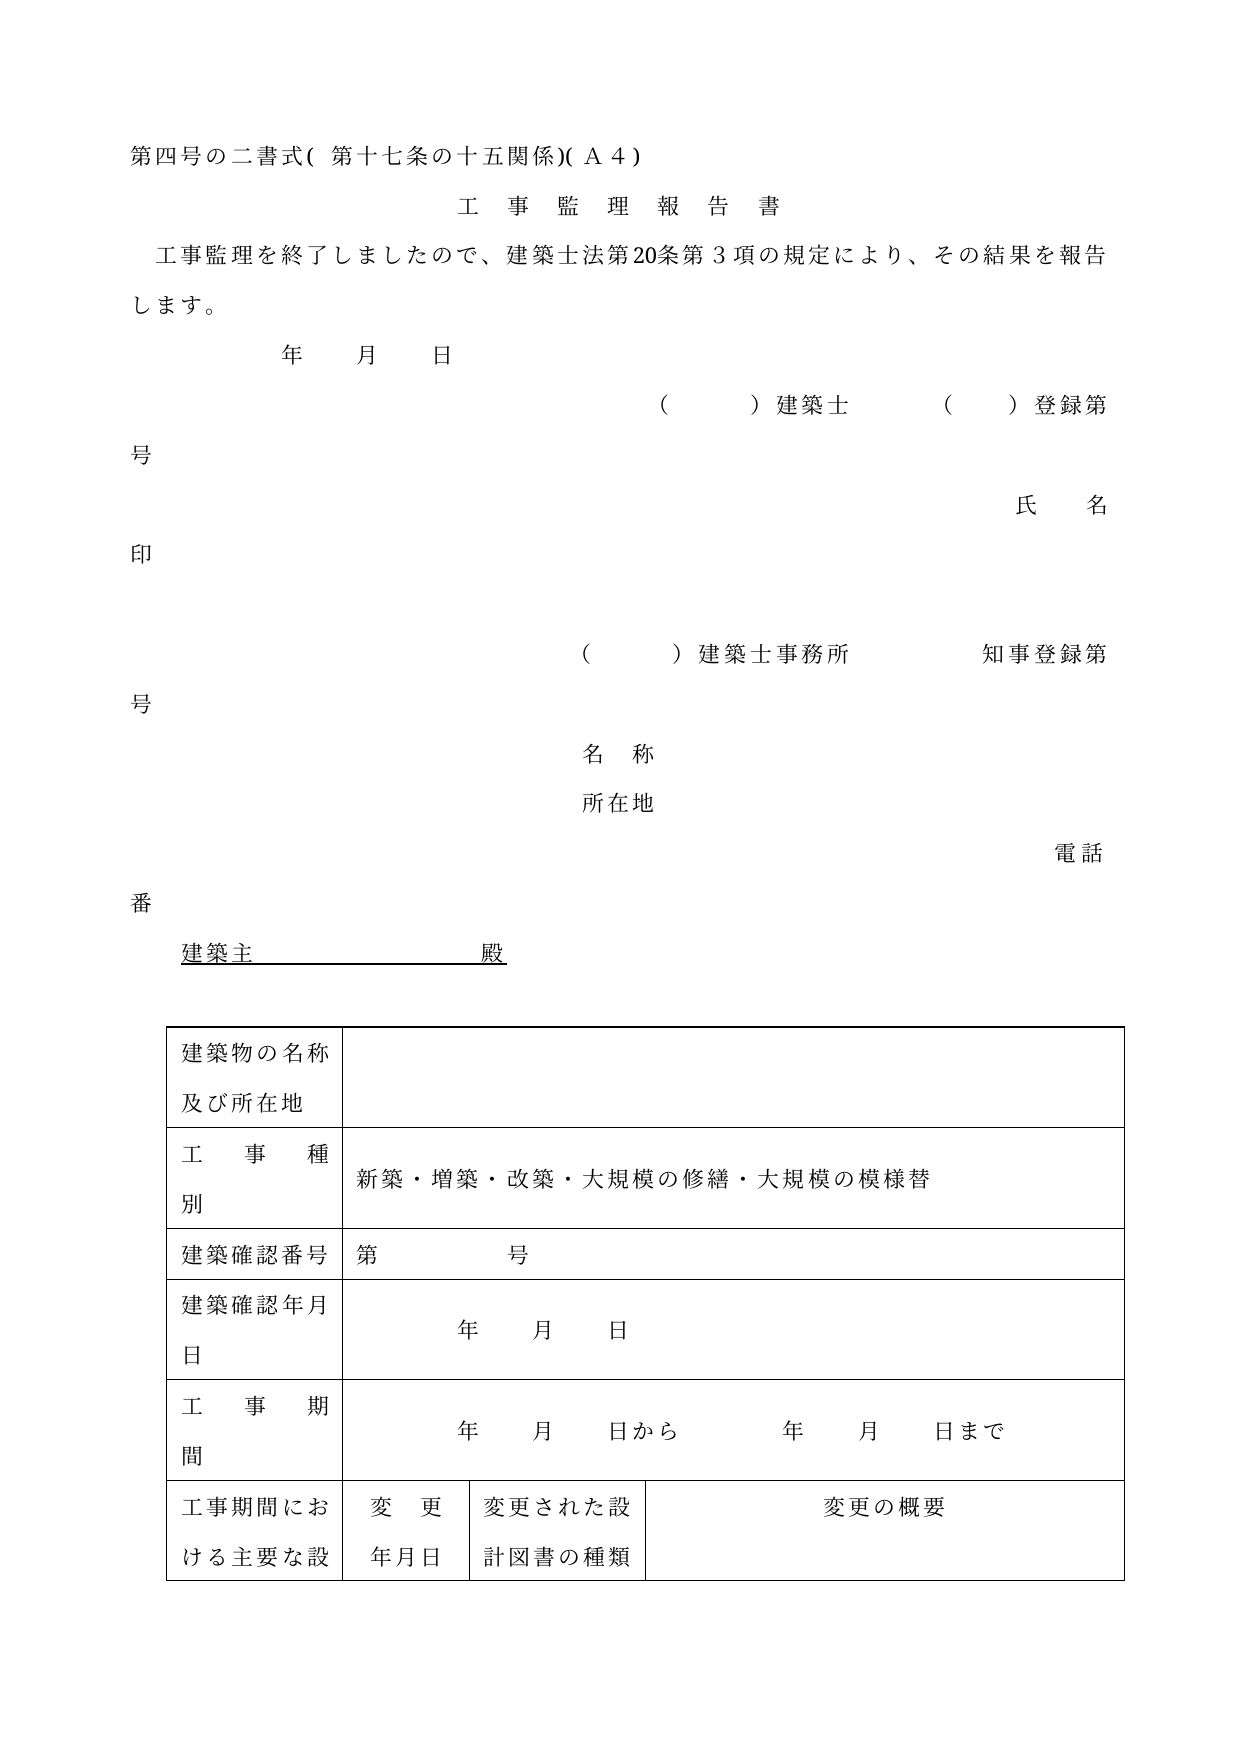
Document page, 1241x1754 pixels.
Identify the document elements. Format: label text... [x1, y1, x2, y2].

table_cell 建築確認番号 [167, 1229, 342, 1278]
text 氏 名 印 [131, 479, 1112, 578]
table_cell 工事期間における主要な設計変更 [167, 1481, 342, 1580]
table_header 建築物の名称及び所在地 [167, 1028, 342, 1127]
table_cell 年 月 日 [343, 1280, 1124, 1379]
text 電話 番 [131, 827, 1109, 927]
table_cell 建築確認年月日 [167, 1280, 342, 1379]
text 所在地 [131, 777, 1109, 827]
text （ ）建築士 （ ）登録第 号 [131, 379, 1112, 479]
table_cell 年 月 日から 年 月 日まで [343, 1380, 1124, 1480]
text 年 月 日 [131, 329, 1109, 379]
text 工事監理を終了しましたので、建築士法第20条第３項の規定により、その結果を報告します。 [131, 230, 1109, 329]
text 工 事 監 理 報 告 書 [131, 180, 1109, 230]
table_cell 工 事 種 別 [167, 1128, 342, 1228]
table_cell 変更された設計図書の種類 [470, 1481, 645, 1580]
text 建築主 殿 [131, 927, 1109, 977]
table_cell 第 号 [343, 1229, 1124, 1278]
table_cell 新築・増築・改築・大規模の修繕・大規模の模様替 [343, 1128, 1124, 1228]
table_cell 工 事 期 間 [167, 1380, 342, 1480]
table_cell 変更の概要 [646, 1481, 1124, 1580]
text 第四号の二書式(第十七条の十五関係)(Ａ４) [131, 130, 1109, 180]
table_header [343, 1028, 1124, 1127]
table_cell 変 更 年月日 [343, 1481, 469, 1580]
text 名 称 [131, 728, 1109, 777]
text （ ）建築士事務所 知事登録第 号 [131, 628, 1112, 728]
